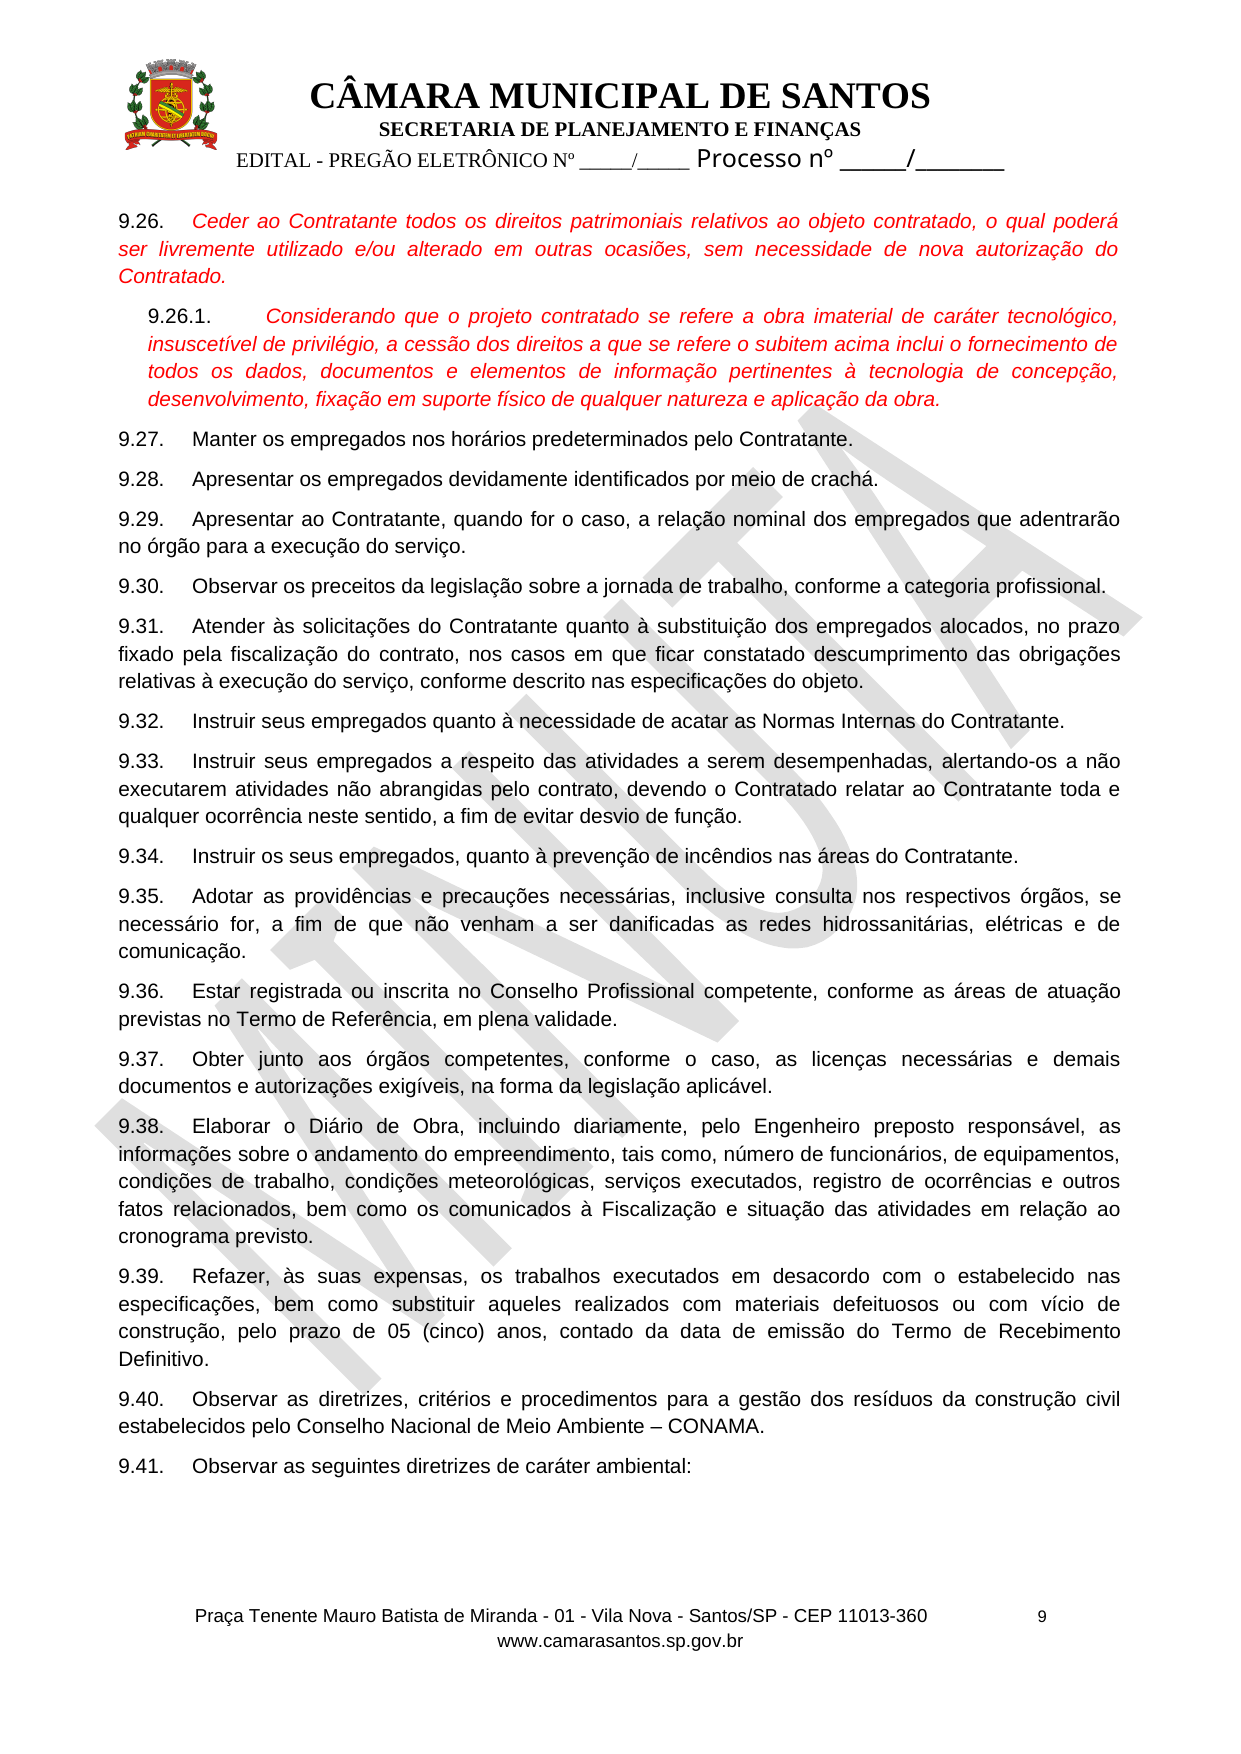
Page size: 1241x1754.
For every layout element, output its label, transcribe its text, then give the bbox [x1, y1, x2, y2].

text Obter junto aos órgãos competentes, conforme o caso, as licenças necessárias e demais documentos e autorizações exigíveis, na forma da legislação aplicável. [118, 1047, 1122, 1098]
text Manter os empregados nos horários predeterminados pelo Contratante. [118, 427, 1122, 451]
text Instruir os seus empregados, quanto à prevenção de incêndios nas áreas do Contratante. [118, 844, 1122, 868]
text Adotar as providências e precauções necessárias, inclusive consulta nos respectivos órgãos, se necessário for, a fim de que não venham a ser danificadas as redes hidrossanitárias, elétricas e de comunicação. [118, 884, 1122, 963]
picture [124, 59, 218, 150]
text Observar as seguintes diretrizes de caráter ambiental: [118, 1454, 1122, 1478]
text Considerando que o projeto contratado se refere a obra imaterial de caráter tecnológico, insuscetível de privilégio, a cessão dos direitos a que se refere o subitem acima inclui o fornecimento de todos os dados, documentos e elementos de informação pertinentes à tecnologia de concepção, desenvolvimento, fixação em suporte físico de qualquer natureza e aplicação da obra. [148, 304, 1122, 411]
text Instruir seus empregados a respeito das atividades a serem desempenhadas, alertando-os a não executarem atividades não abrangidas pelo contrato, devendo o Contratado relatar ao Contratante toda e qualquer ocorrência neste sentido, a fim de evitar desvio de função. [118, 749, 1122, 828]
text Atender às solicitações do Contratante quanto à substituição dos empregados alocados, no prazo fixado pela fiscalização do contrato, nos casos em que ficar constatado descumprimento das obrigações relativas à execução do serviço, conforme descrito nas especificações do objeto. [118, 614, 1122, 693]
text Apresentar os empregados devidamente identificados por meio de crachá. [118, 467, 1122, 491]
text Estar registrada ou inscrita no Conselho Profissional competente, conforme as áreas de atuação previstas no Termo de Referência, em plena validade. [118, 979, 1122, 1031]
text Apresentar ao Contratante, quando for o caso, a relação nominal dos empregados que adentrarão no órgão para a execução do serviço. [118, 507, 1122, 558]
text Refazer, às suas expensas, os trabalhos executados em desacordo com o estabelecido nas especificações, bem como substituir aqueles realizados com materiais defeituosos ou com vício de construção, pelo prazo de 05 (cinco) anos, contado da data de emissão do Termo de Recebimento Definitivo. [118, 1264, 1122, 1371]
text Instruir seus empregados quanto à necessidade de acatar as Normas Internas do Contratante. [118, 709, 1122, 733]
text Observar os preceitos da legislação sobre a jornada de trabalho, conforme a categoria profissional. [118, 574, 1122, 598]
text Observar as diretrizes, critérios e procedimentos para a gestão dos resíduos da construção civil estabelecidos pelo Conselho Nacional de Meio Ambiente – CONAMA. [118, 1387, 1122, 1438]
text Elaborar o Diário de Obra, incluindo diariamente, pelo Engenheiro preposto responsável, as informações sobre o andamento do empreendimento, tais como, número de funcionários, de equipamentos, condições de trabalho, condições meteorológicas, serviços executados, registro de ocorrências e outros fatos relacionados, bem como os comunicados à Fiscalização e situação das atividades em relação ao cronograma previsto. [118, 1114, 1122, 1248]
text Ceder ao Contratante todos os direitos patrimoniais relativos ao objeto contratado, o qual poderá ser livremente utilizado e/ou alterado em outras ocasiões, sem necessidade de nova autorização do Contratado. [118, 209, 1122, 288]
